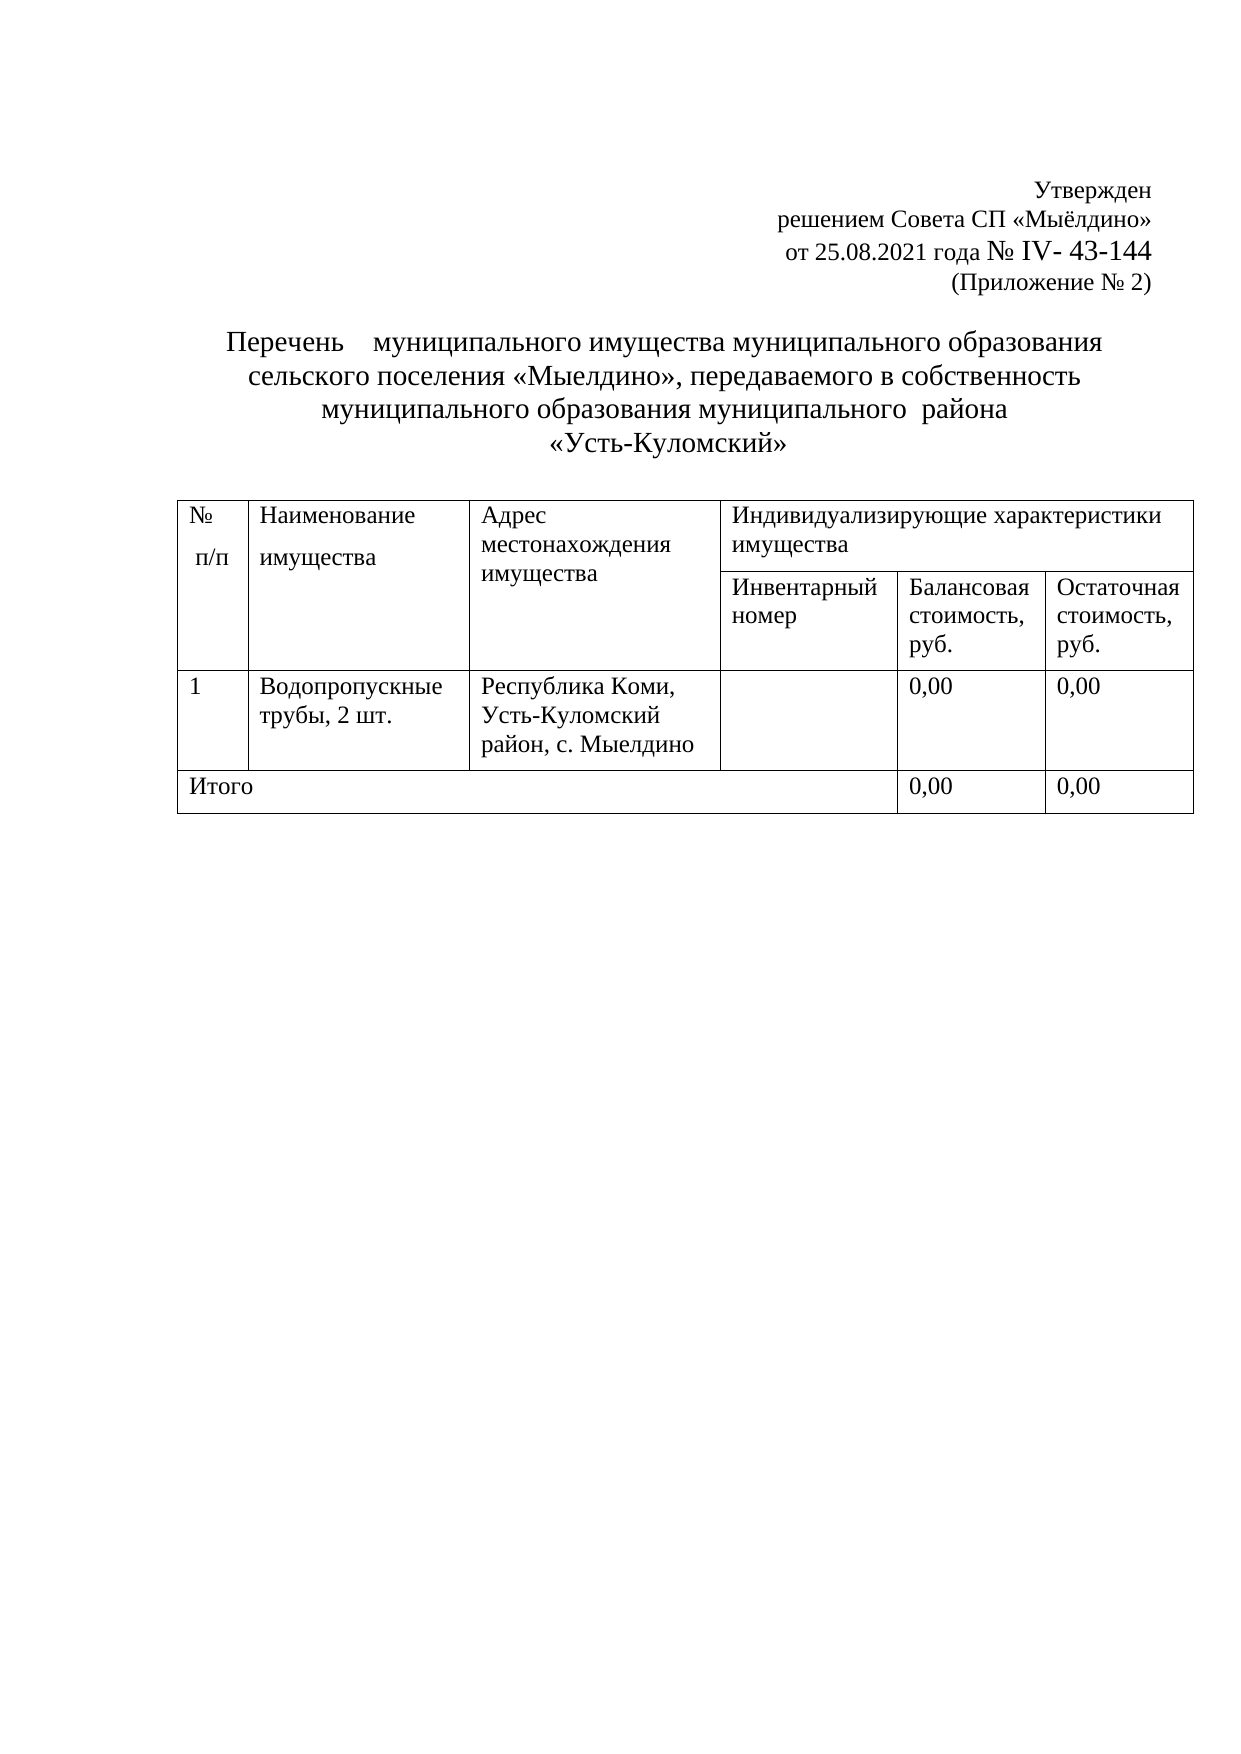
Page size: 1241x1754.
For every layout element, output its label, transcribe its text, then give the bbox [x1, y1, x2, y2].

table_cell Остаточная стоимость, руб. [1046, 572, 1193, 670]
text решением Совета СП «Мыёлдино» [177, 204, 1152, 233]
table_cell Республика Коми, Усть-Куломский район, с. Мыелдино [470, 671, 720, 770]
text «Усть-Куломский» [177, 425, 1152, 458]
table_cell 0,00 [898, 671, 1045, 770]
table_cell Балансовая стоимость, руб. [898, 572, 1045, 670]
table_cell 0,00 [1046, 671, 1193, 770]
table_cell Водопропускные трубы, 2 шт. [249, 671, 469, 770]
table_header № п/п [178, 501, 248, 670]
table_cell Инвентарный номер [721, 572, 897, 670]
table_header Индивидуализирующие характеристики имущества [721, 501, 1193, 571]
table_header Адрес местонахождения имущества [470, 501, 720, 670]
table_cell [721, 671, 897, 770]
table_cell 1 [178, 671, 248, 770]
table_cell 0,00 [1046, 771, 1193, 812]
table_cell Итого [178, 771, 897, 812]
text Перечень муниципального имущества муниципального образования сельского поселения «Мыелдино», передаваемого в собственность муниципального образования муниципального района [177, 324, 1152, 425]
table_cell 0,00 [898, 771, 1045, 812]
text Утвержден [177, 176, 1152, 204]
text (Приложение № 2) [177, 267, 1152, 295]
text от 25.08.2021 года № IV- 43-144 [177, 233, 1152, 267]
table_header Наименование имущества [249, 501, 469, 670]
